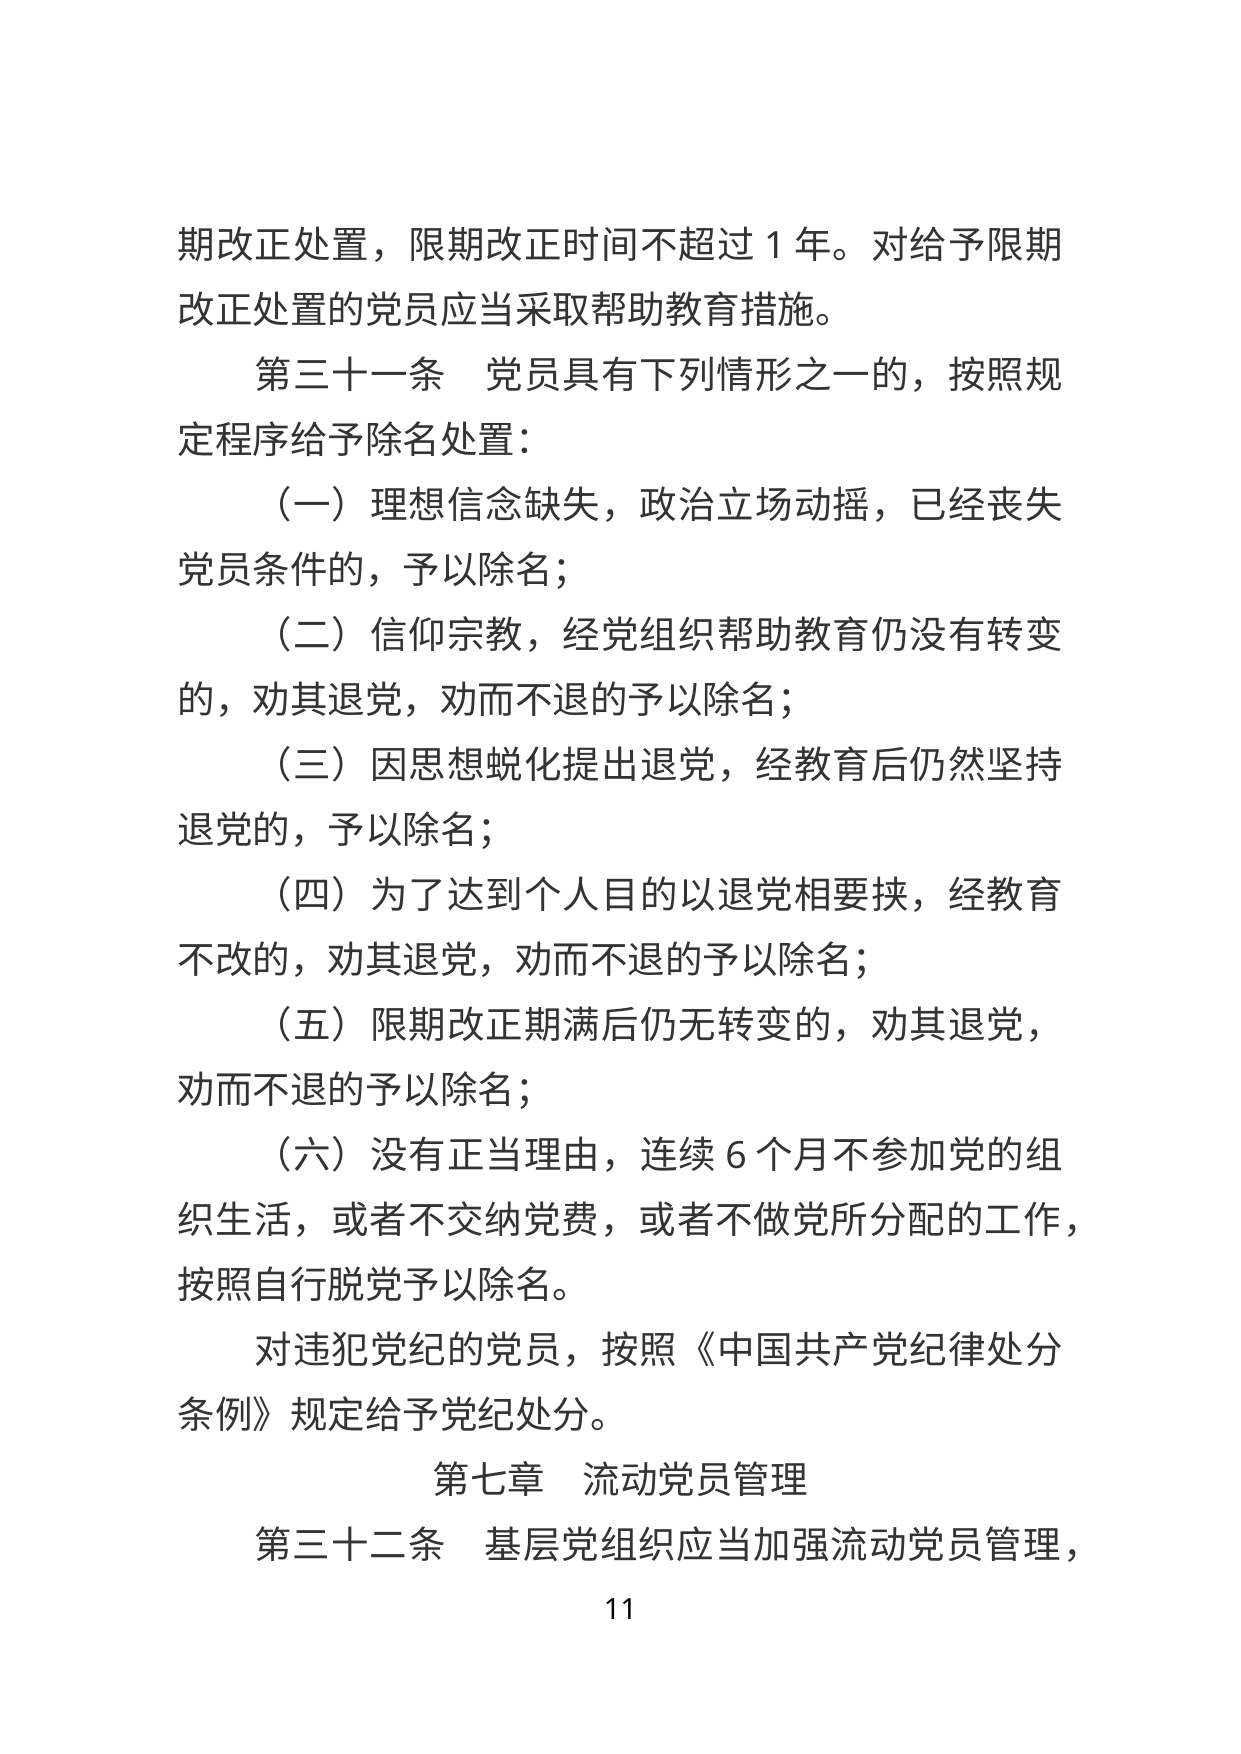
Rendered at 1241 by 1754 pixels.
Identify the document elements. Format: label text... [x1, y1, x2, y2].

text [177, 209, 1063, 339]
text （六）没有正当理由，连续6个月不参加党的组织生活，或者不交纳党费，或者不做党所分配的工作，按照自行脱党予以除名。 [177, 1119, 1063, 1314]
text （三）因思想蜕化提出退党，经教育后仍然坚持退党的，予以除名； [177, 729, 1063, 859]
text 第七章 流动党员管理 [177, 1444, 1063, 1509]
text （一）理想信念缺失，政治立场动摇，已经丧失党员条件的，予以除名； [177, 469, 1063, 599]
text （四）为了达到个人目的以退党相要挟，经教育不改的，劝其退党，劝而不退的予以除名； [177, 859, 1063, 989]
text （二）信仰宗教，经党组织帮助教育仍没有转变的，劝其退党，劝而不退的予以除名； [177, 599, 1063, 729]
text 对违犯党纪的党员，按照《中国共产党纪律处分条例》规定给予党纪处分。 [177, 1314, 1063, 1444]
text 第三十一条 党员具有下列情形之一的，按照规定程序给予除名处置： [177, 339, 1063, 469]
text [177, 1509, 1063, 1574]
text （五）限期改正期满后仍无转变的，劝其退党，劝而不退的予以除名； [177, 989, 1063, 1119]
